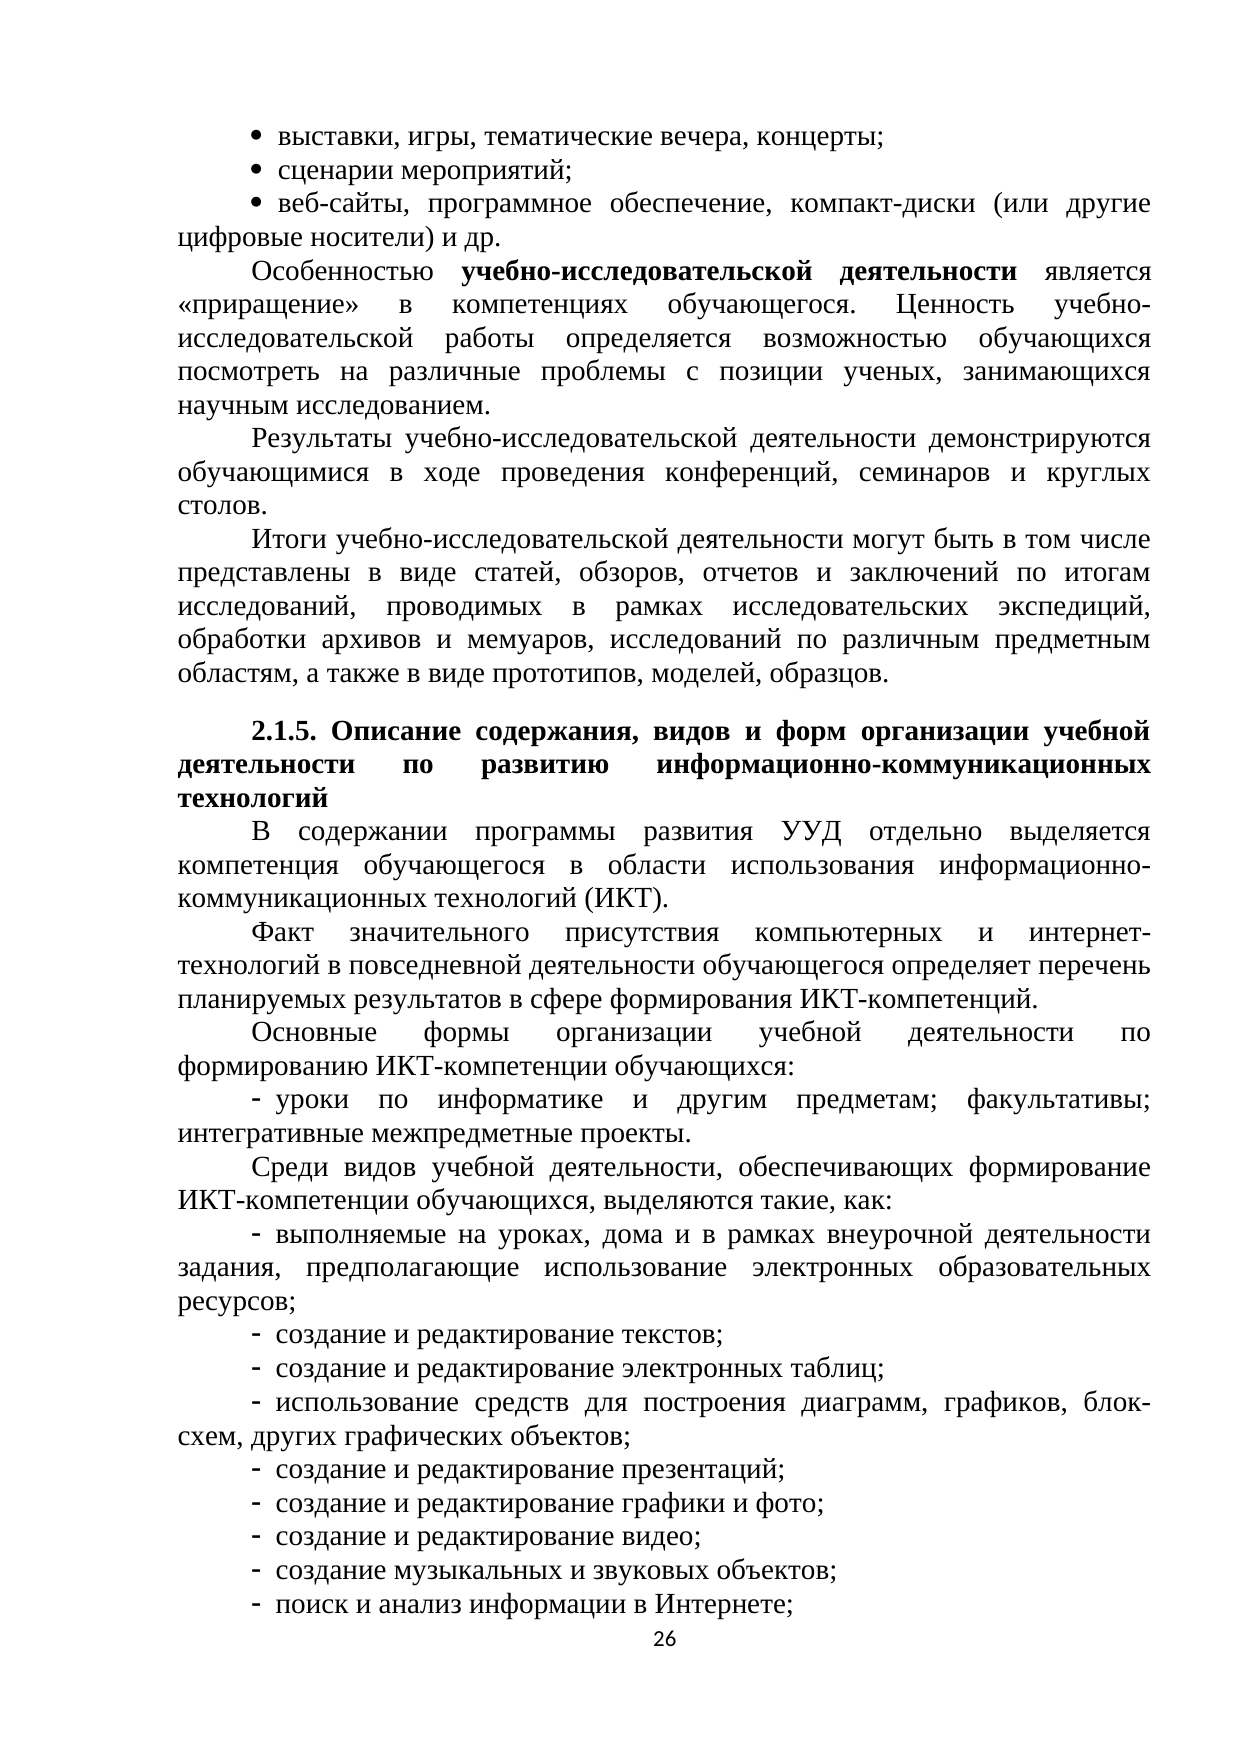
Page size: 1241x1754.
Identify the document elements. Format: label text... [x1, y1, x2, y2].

text Среди видов учебной деятельности, обеспечивающих формирование ИКТ-компетенции обучающихся, выделяются такие, как: [177, 1149, 1152, 1216]
list выставки, игры, тематические вечера, концерты; [177, 118, 1152, 152]
list сценарии мероприятий; [177, 152, 1152, 185]
text Результаты учебно-исследовательской деятельности демонстрируются обучающимися в ходе проведения конференций, семинаров и круглых столов. [177, 420, 1152, 521]
text Итоги учебно-исследовательской деятельности могут быть в том числе представлены в виде статей, обзоров, отчетов и заключений по итогам исследований, проводимых в рамках исследовательских экспедиций, обработки архивов и мемуаров, исследований по различным предметным областям, а также в виде прототипов, моделей, образцов. [177, 521, 1152, 689]
list создание и редактирование видео; [177, 1518, 1152, 1552]
text 2.1.5. Описание содержания, видов и форм организации учебной деятельности по развитию информационно-коммуникационных технологий [177, 713, 1152, 813]
list уроки по информатике и другим предметам; факультативы; интегративные межпредметные проекты. [177, 1082, 1152, 1149]
list создание музыкальных и звуковых объектов; [177, 1552, 1152, 1586]
text Факт значительного присутствия компьютерных и интернет-технологий в повседневной деятельности обучающегося определяет перечень планируемых результатов в сфере формирования ИКТ-компетенций. [177, 914, 1152, 1014]
list веб-сайты, программное обеспечение, компакт-диски (или другие цифровые носители) и др. [177, 185, 1152, 253]
list поиск и анализ информации в Интернете; [177, 1586, 1152, 1619]
list создание и редактирование графики и фото; [177, 1485, 1152, 1518]
list создание и редактирование текстов; [177, 1317, 1152, 1350]
list создание и редактирование электронных таблиц; [177, 1350, 1152, 1384]
text Основные формы организации учебной деятельности по формированию ИКТ-компетенции обучающихся: [177, 1014, 1152, 1082]
text Особенностью учебно-исследовательской деятельности является «приращение» в компетенциях обучающегося. Ценность учебно-исследовательской работы определяется возможностью обучающихся посмотреть на различные проблемы с позиции ученых, занимающихся научным исследованием. [177, 253, 1152, 420]
list использование средств для построения диаграмм, графиков, блок-схем, других графических объектов; [177, 1384, 1152, 1451]
list выполняемые на уроках, дома и в рамках внеурочной деятельности задания, предполагающие использование электронных образовательных ресурсов; [177, 1216, 1152, 1317]
list создание и редактирование презентаций; [177, 1451, 1152, 1485]
text В содержании программы развития УУД отдельно выделяется компетенция обучающегося в области использования информационно-коммуникационных технологий (ИКТ). [177, 813, 1152, 914]
